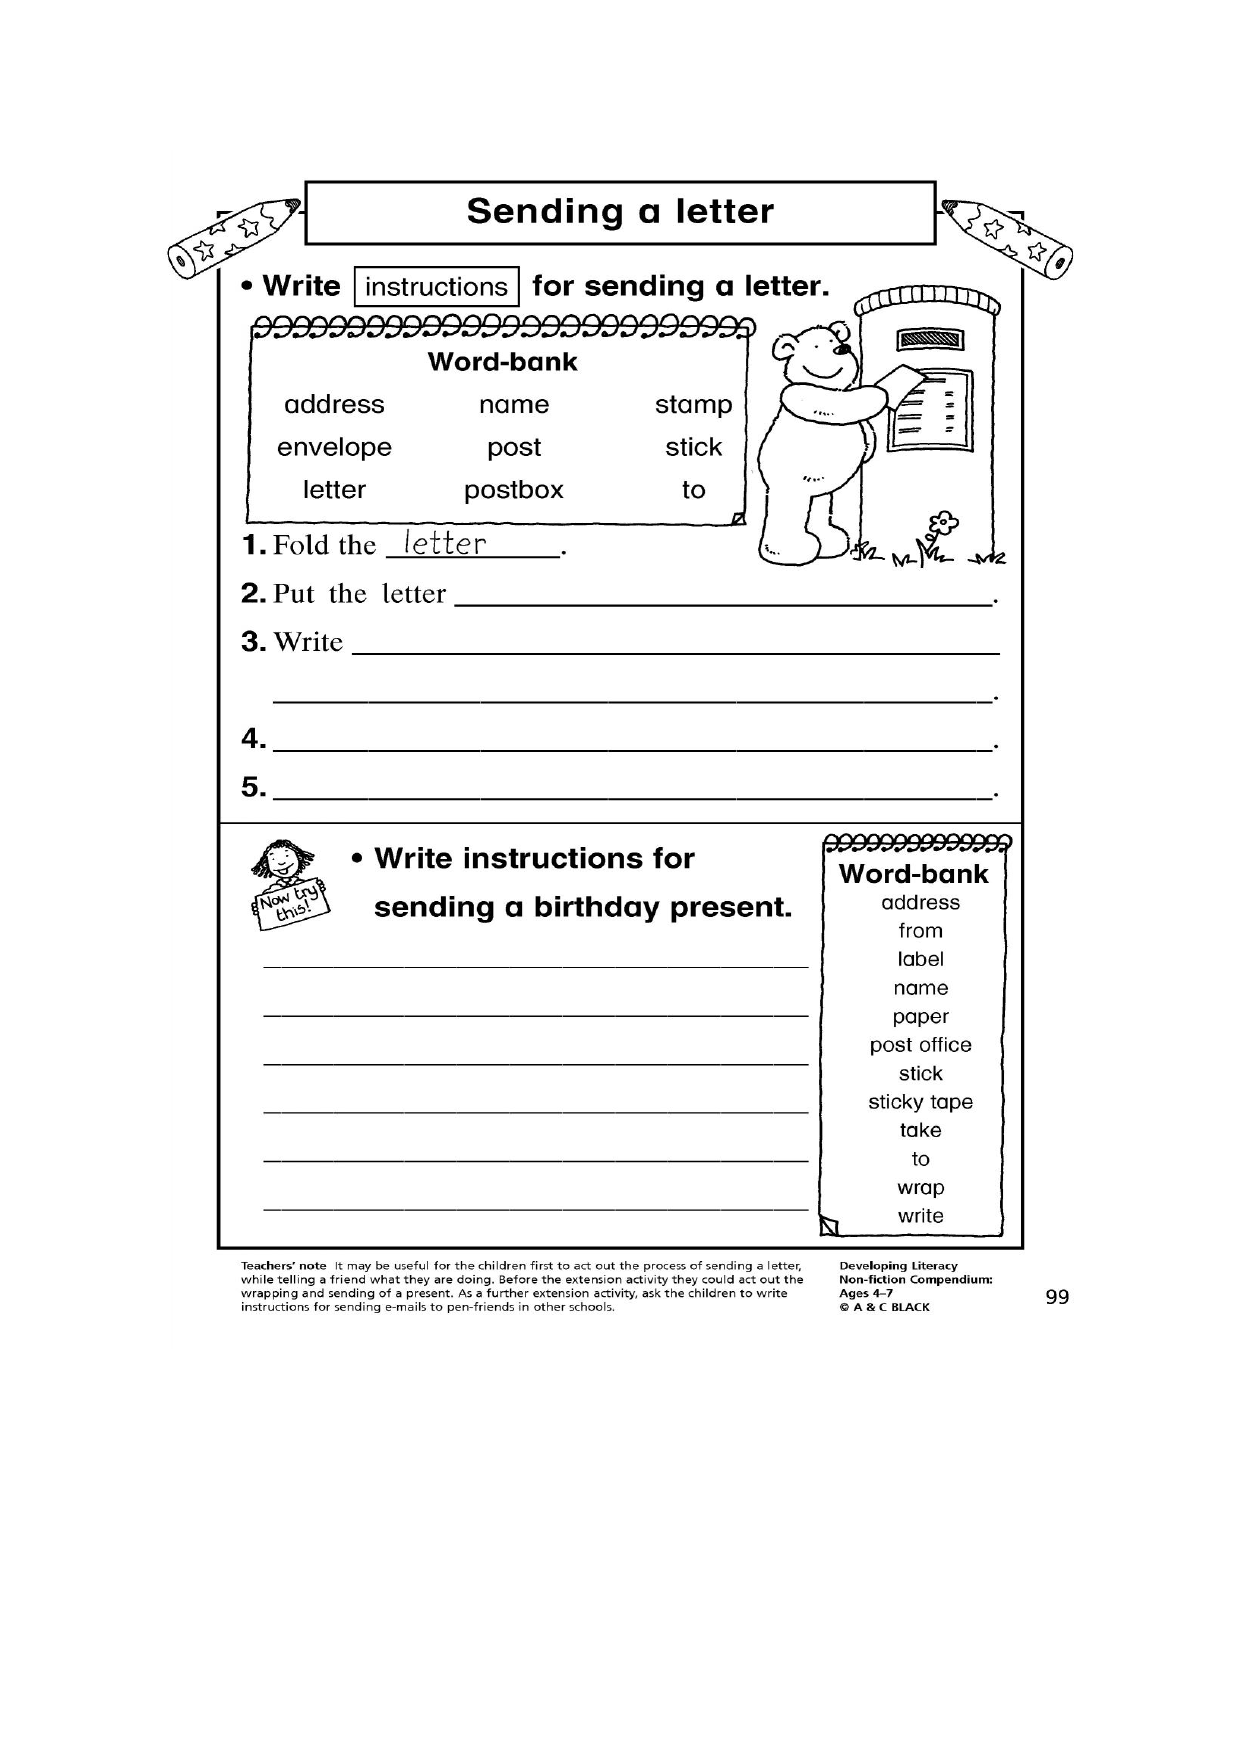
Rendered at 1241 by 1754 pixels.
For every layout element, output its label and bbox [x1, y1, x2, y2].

picture [150, 150, 1091, 1349]
